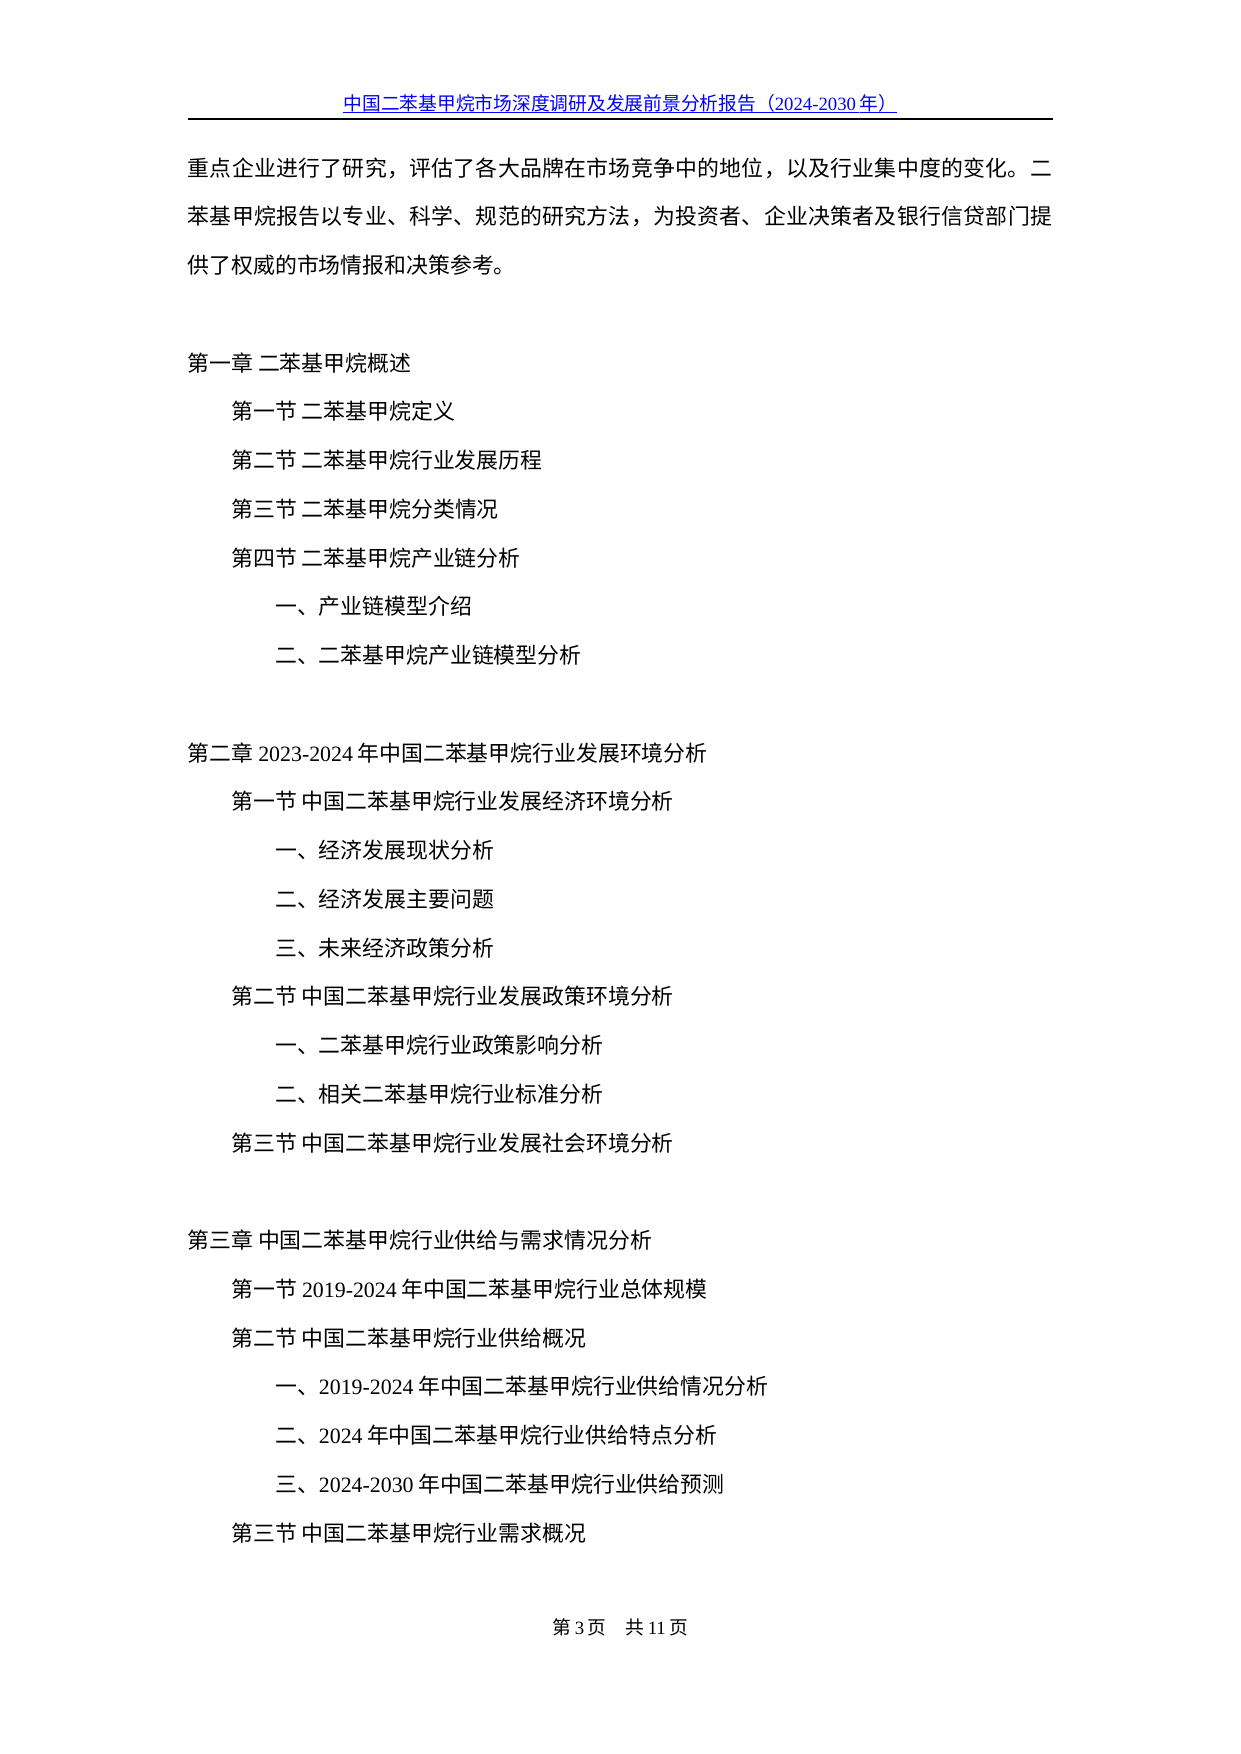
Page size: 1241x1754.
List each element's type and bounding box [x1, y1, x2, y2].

text [187, 150, 1053, 1548]
